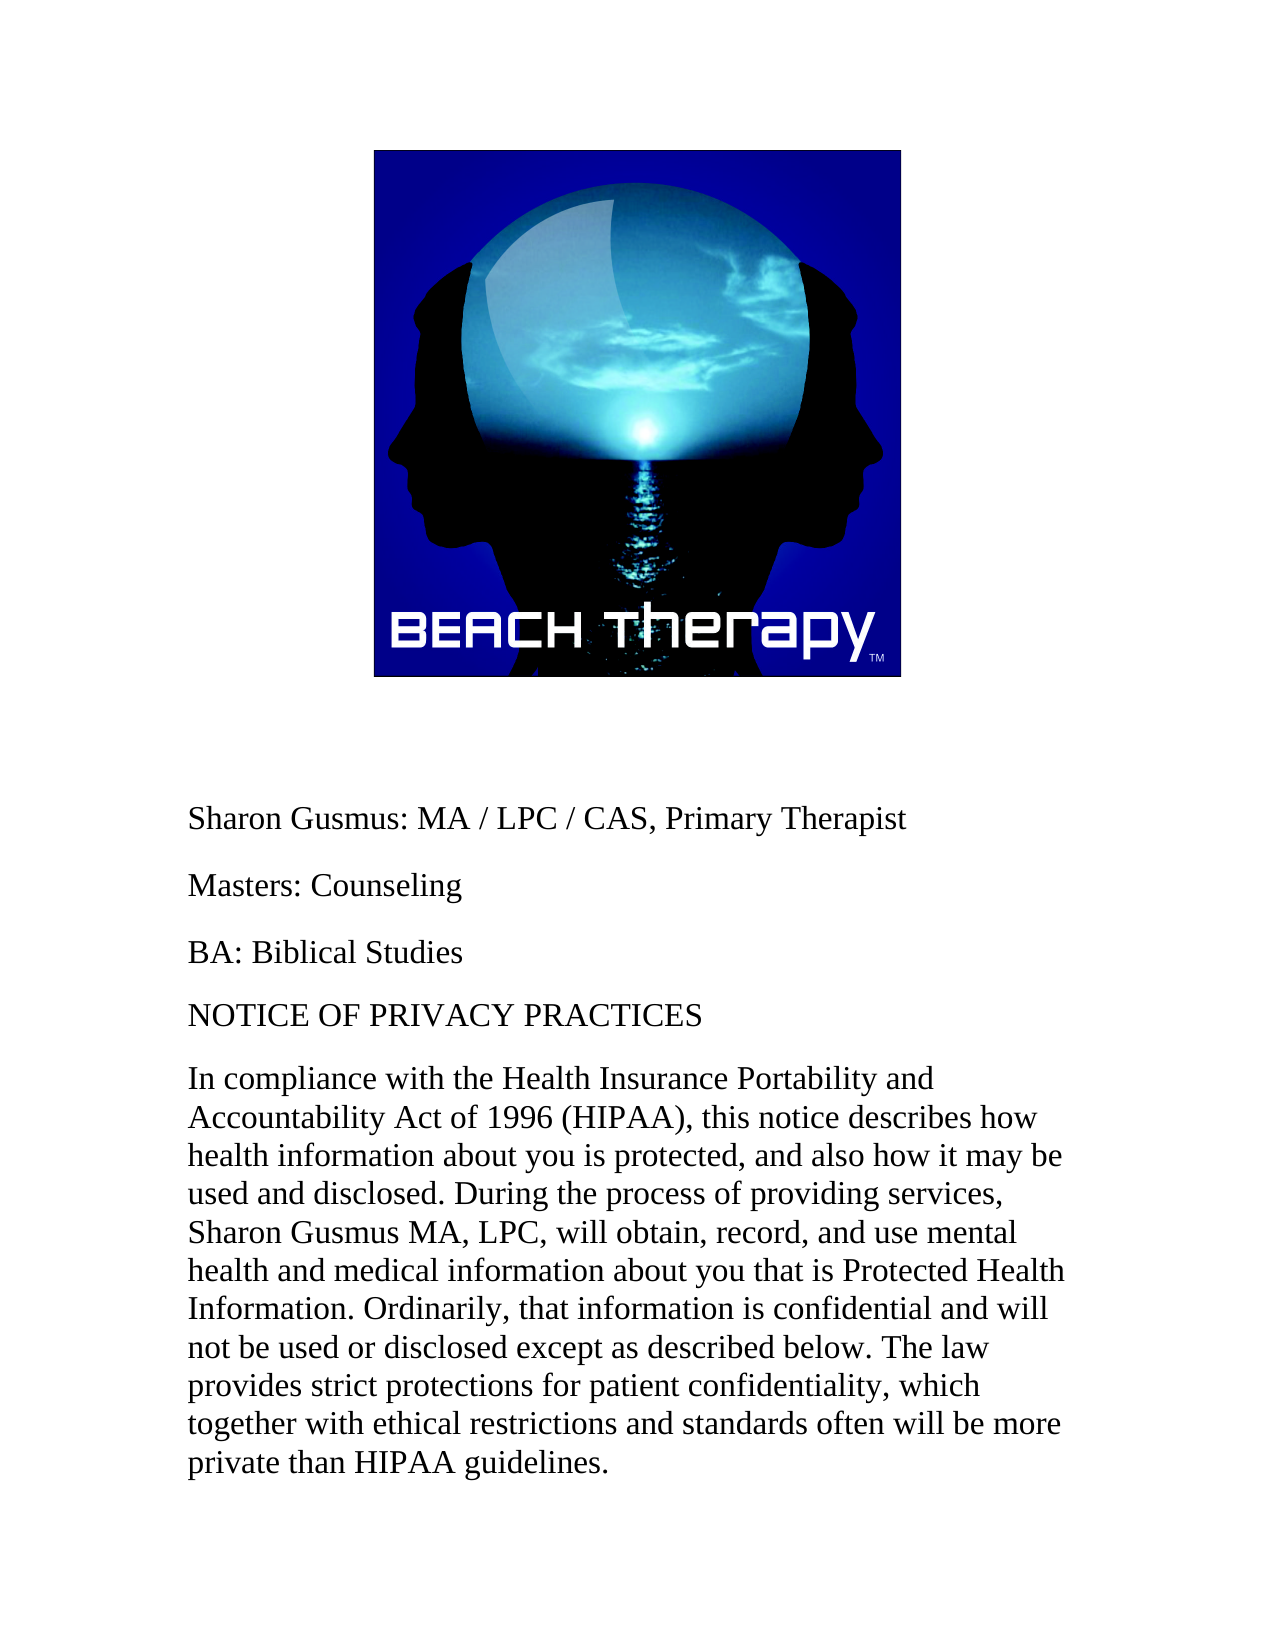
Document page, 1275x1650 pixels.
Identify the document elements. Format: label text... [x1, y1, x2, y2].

text NOTICE OF PRIVACY PRACTICES [187, 995, 1087, 1033]
text Masters: Counseling [187, 862, 1087, 903]
text In compliance with the Health Insurance Portability and Accountability Act of 1996 (HIPAA), this notice describes how health information about you is protected, and also how it may be used and disclosed. During the process of providing services, Sharon Gusmus MA, LPC, will obtain, record, and use mental health and medical information about you that is Protected Health Information. Ordinarily, that information is confidential and will not be used or disclosed except as described below. The law provides strict protections for patient confidentiality, which together with ethical restrictions and standards often will be more private than HIPAA guidelines. [187, 1058, 1087, 1480]
text BA: Biblical Studies [187, 928, 1087, 970]
picture [373, 150, 902, 677]
text Sharon Gusmus: MA / LPC / CAS, Primary Therapist [187, 795, 1087, 837]
